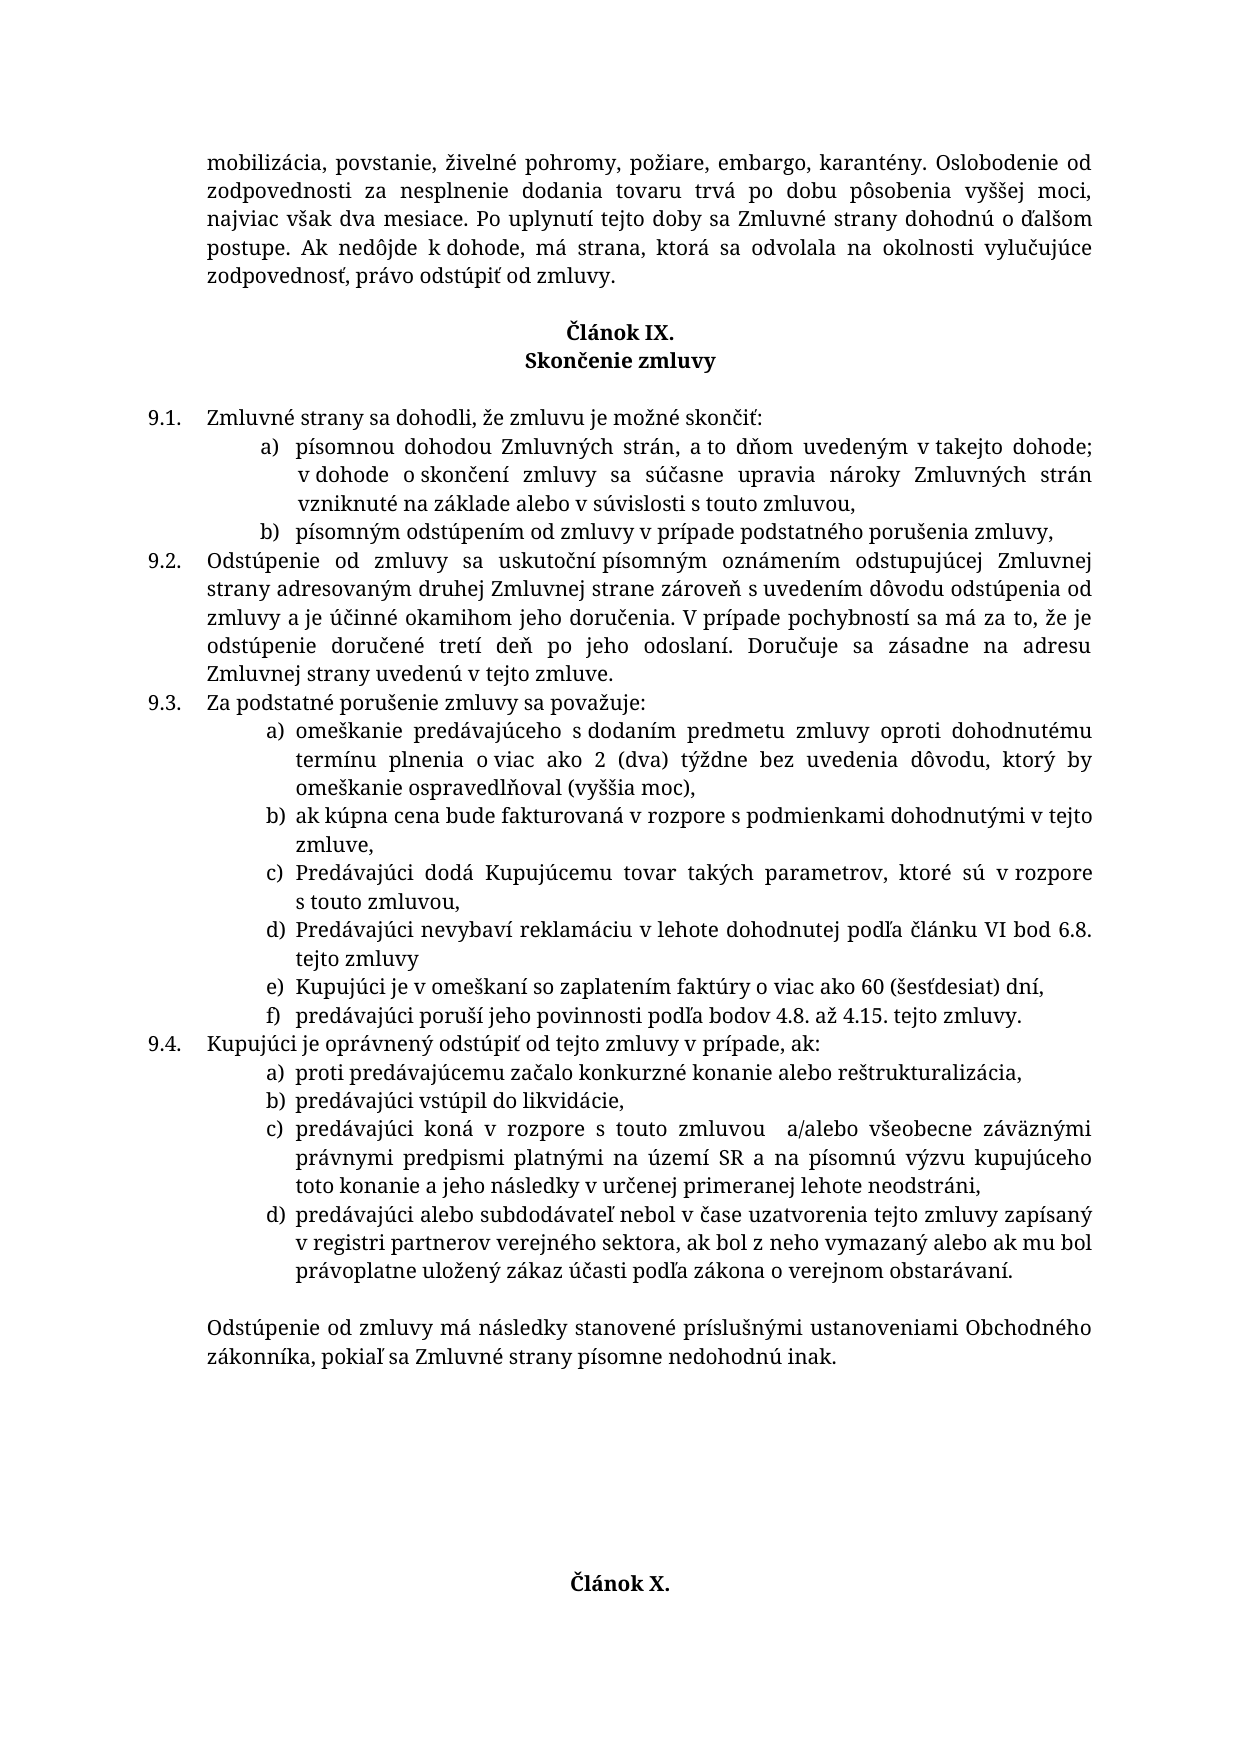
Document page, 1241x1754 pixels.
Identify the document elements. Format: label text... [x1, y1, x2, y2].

list Predávajúci dodá Kupujúcemu tovar takých parametrov, ktoré sú v rozpore s touto zmluvou, [266, 858, 1093, 915]
list písomnou dohodou Zmluvných strán, a to dňom uvedeným v takejto dohode; v dohode o skončení zmluvy sa súčasne upravia nároky Zmluvných strán vzniknuté na základe alebo v súvislosti s touto zmluvou, [260, 432, 1093, 517]
list predávajúci vstúpil do likvidácie, [223, 1086, 1093, 1114]
list Kupujúci je oprávnený odstúpiť od tejto zmluvy v prípade, ak: [148, 1029, 1093, 1058]
list písomným odstúpením od zmluvy v prípade podstatného porušenia zmluvy, [260, 517, 1093, 546]
list omeškanie predávajúceho s dodaním predmetu zmluvy oproti dohodnutému termínu plnenia o viac ako 2 (dva) týždne bez uvedenia dôvodu, ktorý by omeškanie ospravedlňoval (vyššia moc), [266, 716, 1093, 802]
list Odstúpenie od zmluvy má následky stanovené príslušnými ustanoveniami Obchodného zákonníka, pokiaľ sa Zmluvné strany písomne nedohodnú inak. [207, 1313, 1093, 1370]
list Zmluvné strany sa dohodli, že zmluvu je možné skončiť: [148, 403, 1093, 432]
list predávajúci alebo subdodávateľ nebol v čase uzatvorenia tejto zmluvy zapísaný v registri partnerov verejného sektora, ak bol z neho vymazaný alebo ak mu bol právoplatne uložený zákaz účasti podľa zákona o verejnom obstarávaní. [266, 1200, 1093, 1285]
list predávajúci poruší jeho povinnosti podľa bodov 4.8. až 4.15. tejto zmluvy. [266, 1001, 1093, 1029]
list Za podstatné porušenie zmluvy sa považuje: [148, 688, 1093, 716]
list ak kúpna cena bude fakturovaná v rozpore s podmienkami dohodnutými v tejto zmluve, [266, 802, 1093, 858]
text Článok X. [148, 1569, 1093, 1598]
list predávajúci koná v rozpore s touto zmluvou a/alebo všeobecne záväznými právnymi predpismi platnými na území SR a na písomnú výzvu kupujúceho toto konanie a jeho následky v určenej primeranej lehote neodstráni, [266, 1114, 1093, 1200]
list Článok IX. [148, 318, 1093, 347]
list Predávajúci nevybaví reklamáciu v lehote dohodnutej podľa článku VI bod 6.8. tejto zmluvy [266, 915, 1093, 972]
list proti predávajúcemu začalo konkurzné konanie alebo reštrukturalizácia, [223, 1058, 1093, 1086]
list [148, 148, 1093, 290]
list Odstúpenie od zmluvy sa uskutoční písomným oznámením odstupujúcej Zmluvnej strany adresovaným druhej Zmluvnej strane zároveň s uvedením dôvodu odstúpenia od zmluvy a je účinné okamihom jeho doručenia. V prípade pochybností sa má za to, že je odstúpenie doručené tretí deň po jeho odoslaní. Doručuje sa zásadne na adresu Zmluvnej strany uvedenú v tejto zmluve. [148, 546, 1093, 688]
list Kupujúci je v omeškaní so zaplatením faktúry o viac ako 60 (šesťdesiat) dní, [266, 972, 1093, 1001]
text Skončenie zmluvy [148, 347, 1093, 375]
